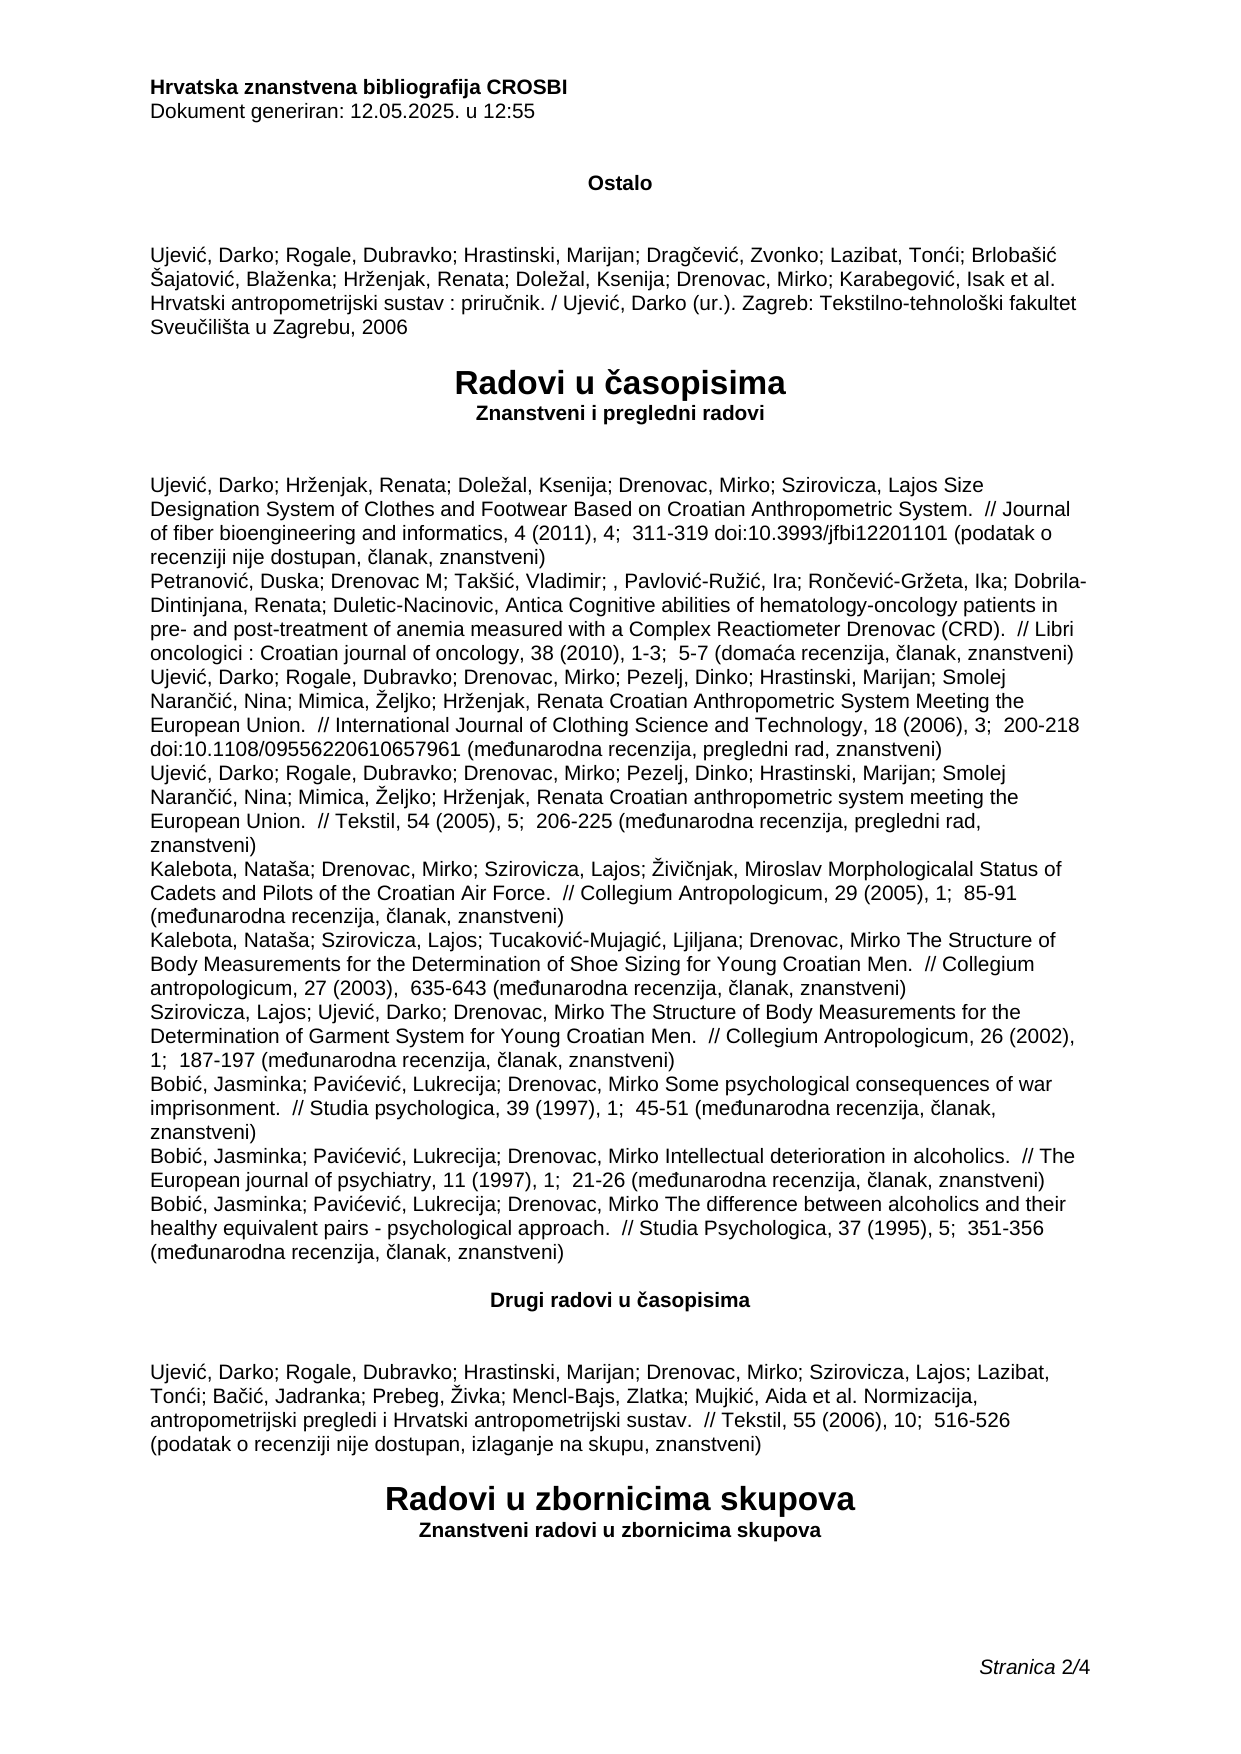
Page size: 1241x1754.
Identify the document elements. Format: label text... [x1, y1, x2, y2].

text Ujević, Darko; Rogale, Dubravko; Hrastinski, Marijan; Drenovac, Mirko; Szirovicza, Lajos; Lazibat, Tonći; Bačić, Jadranka; Prebeg, Živka; Mencl-Bajs, Zlatka; Mujkić, Aida et al. [150, 1359, 1090, 1455]
text Ujević, Darko; Rogale, Dubravko; Hrastinski, Marijan; Dragčević, Zvonko; Lazibat, Tonći; Brlobašić Šajatović, Blaženka; Hrženjak, Renata; Doležal, Ksenija; Drenovac, Mirko; Karabegović, Isak et al. [150, 243, 1090, 339]
text Szirovicza, Lajos; Ujević, Darko; Drenovac, Mirko [150, 1000, 1090, 1072]
text Petranović, Duska; Drenovac M; Takšić, Vladimir; , Pavlović-Ružić, Ira; Rončević-Gržeta, Ika; Dobrila-Dintinjana, Renata; Duletic-Nacinovic, Antica [150, 569, 1090, 665]
text Ujević, Darko; Rogale, Dubravko; Drenovac, Mirko; Pezelj, Dinko; Hrastinski, Marijan; Smolej Narančić, Nina; Mimica, Željko; Hrženjak, Renata [150, 761, 1090, 856]
subtitle Znanstveni radovi u zbornicima skupova [150, 1518, 1090, 1542]
subtitle Drugi radovi u časopisima [150, 1288, 1090, 1312]
text Kalebota, Nataša; Szirovicza, Lajos; Tucaković-Mujagić, Ljiljana; Drenovac, Mirko [150, 928, 1090, 1000]
text Ujević, Darko; Rogale, Dubravko; Drenovac, Mirko; Pezelj, Dinko; Hrastinski, Marijan; Smolej Narančić, Nina; Mimica, Željko; Hrženjak, Renata [150, 665, 1090, 761]
text Ujević, Darko; Hrženjak, Renata; Doležal, Ksenija; Drenovac, Mirko; Szirovicza, Lajos [150, 473, 1090, 569]
text Bobić, Jasminka; Pavićević, Lukrecija; Drenovac, Mirko [150, 1192, 1090, 1264]
subtitle Znanstveni i pregledni radovi [150, 401, 1090, 425]
text Kalebota, Nataša; Drenovac, Mirko; Szirovicza, Lajos; Živičnjak, Miroslav [150, 856, 1090, 928]
subtitle Ostalo [150, 171, 1090, 195]
text Bobić, Jasminka; Pavićević, Lukrecija; Drenovac, Mirko [150, 1072, 1090, 1144]
subtitle Radovi u časopisima [150, 363, 1090, 401]
subtitle Radovi u zbornicima skupova [150, 1479, 1090, 1518]
text Bobić, Jasminka; Pavićević, Lukrecija; Drenovac, Mirko [150, 1144, 1090, 1192]
